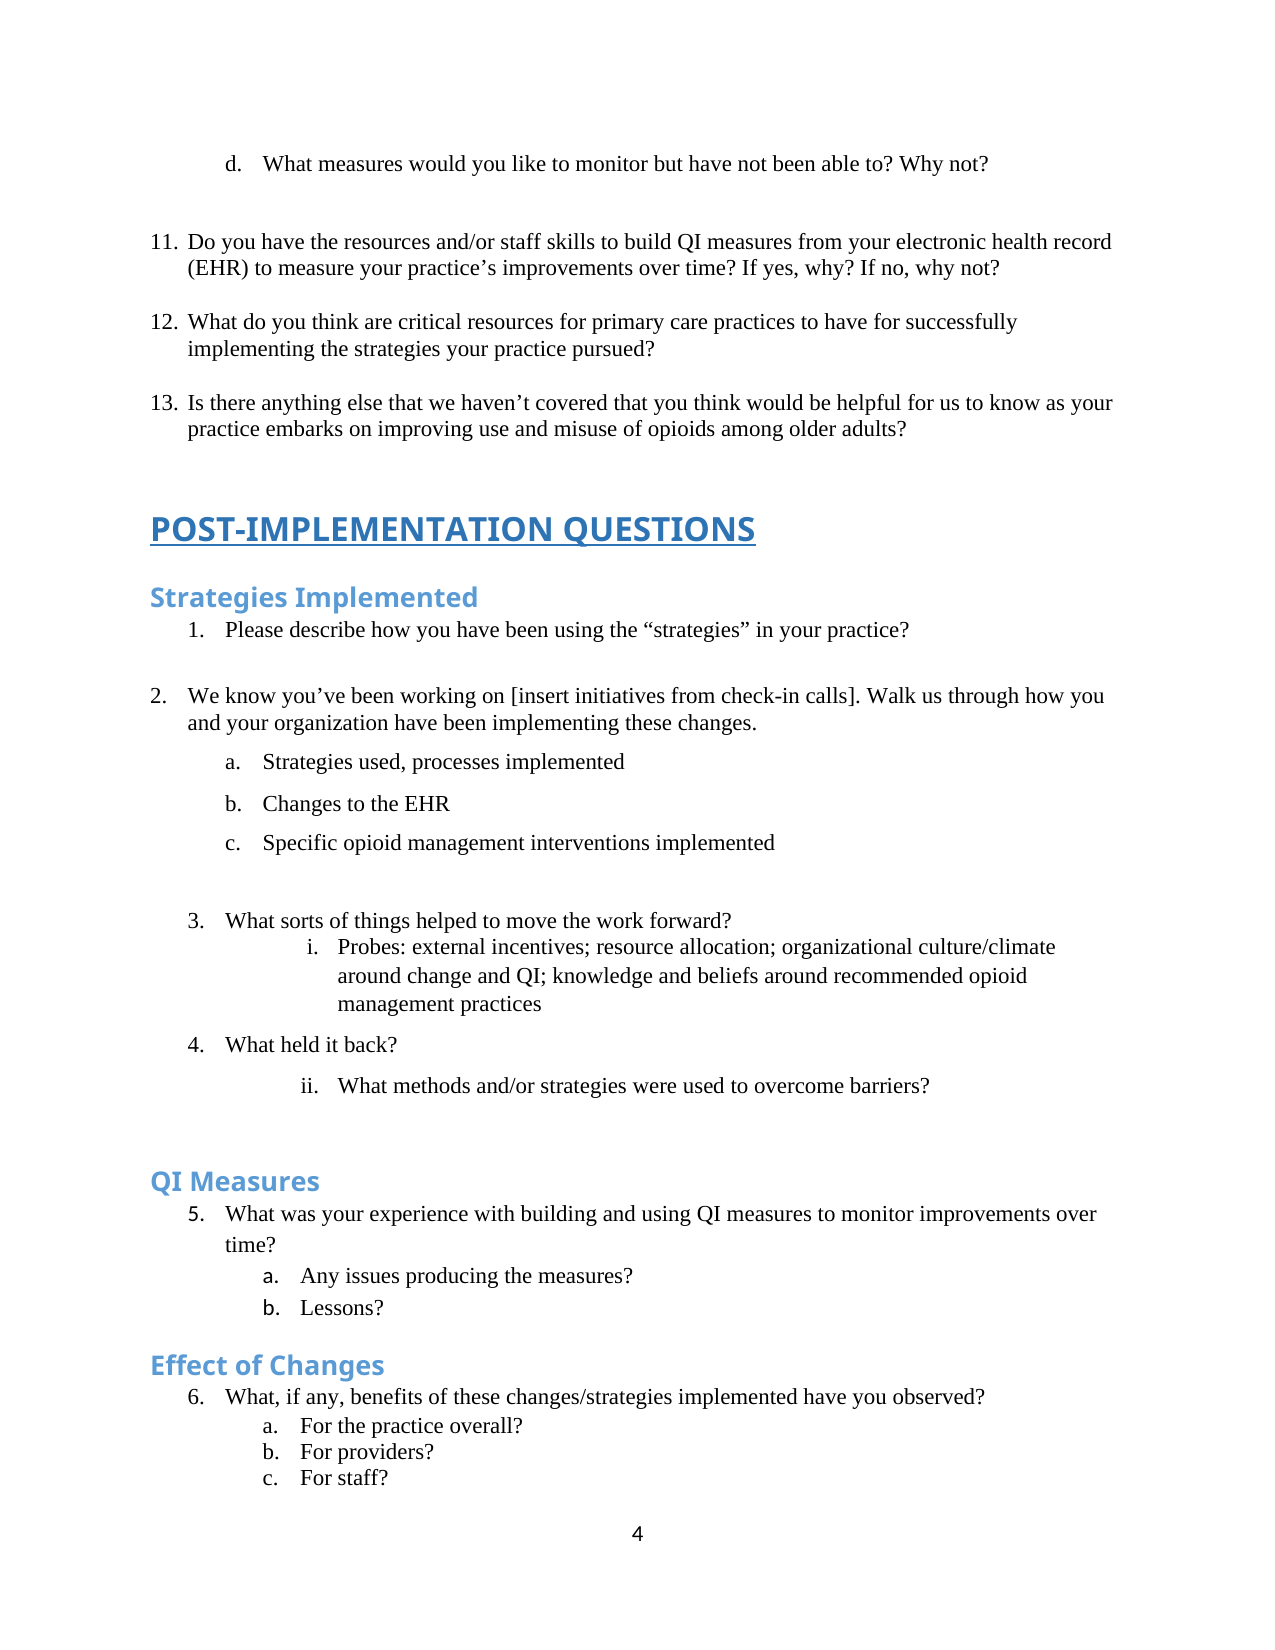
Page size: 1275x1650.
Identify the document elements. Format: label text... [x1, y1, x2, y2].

list Strategies used, processes implemented [225, 748, 1125, 774]
list What, if any, benefits of these changes/strategies implemented have you observed? [187, 1383, 1125, 1410]
list Lessons? [262, 1293, 1125, 1321]
list Is there anything else that we haven’t covered that you think would be helpful for us to know as your practice embarks on improving use and misuse of opioids among older adults? [150, 389, 1125, 442]
subtitle POST-IMPLEMENTATION QUESTIONS [150, 506, 1125, 551]
list For the practice overall? [262, 1412, 1125, 1438]
list What was your experience with building and using QI measures to monitor improvements over time? [187, 1199, 1125, 1257]
list What measures would you like to monitor but have not been able to? Why not? [225, 150, 1125, 176]
subtitle Strategies Implemented [150, 579, 1125, 616]
subtitle Effect of Changes [150, 1346, 1125, 1383]
list What do you think are critical resources for primary care practices to have for successfully implementing the strategies your practice pursued? [150, 308, 1125, 389]
subtitle QI Measures [150, 1162, 1125, 1199]
list We know you’ve been working on [insert initiatives from check-in calls]. Walk us through how you and your organization have been implementing these changes. [150, 682, 1125, 735]
list For staff? [262, 1464, 1125, 1491]
list Specific opioid management interventions implemented [225, 829, 1125, 856]
list Any issues producing the measures? [262, 1261, 1125, 1289]
list Probes: external incentives; resource allocation; organizational culture/climate around change and QI; knowledge and beliefs around recommended opioid management practices [319, 933, 1125, 1017]
list What sorts of things helped to move the work forward? [187, 907, 1125, 933]
list What methods and/or strategies were used to overcome barriers? [319, 1072, 1125, 1098]
list Do you have the resources and/or staff skills to build QI measures from your electronic health record (EHR) to measure your practice’s improvements over time? If yes, why? If no, why not? [150, 228, 1125, 308]
list For providers? [262, 1438, 1125, 1464]
list Changes to the EHR [225, 790, 1125, 817]
list Please describe how you have been using the “strategies” in your practice? [187, 616, 1125, 670]
list What held it back? [187, 1031, 1125, 1057]
